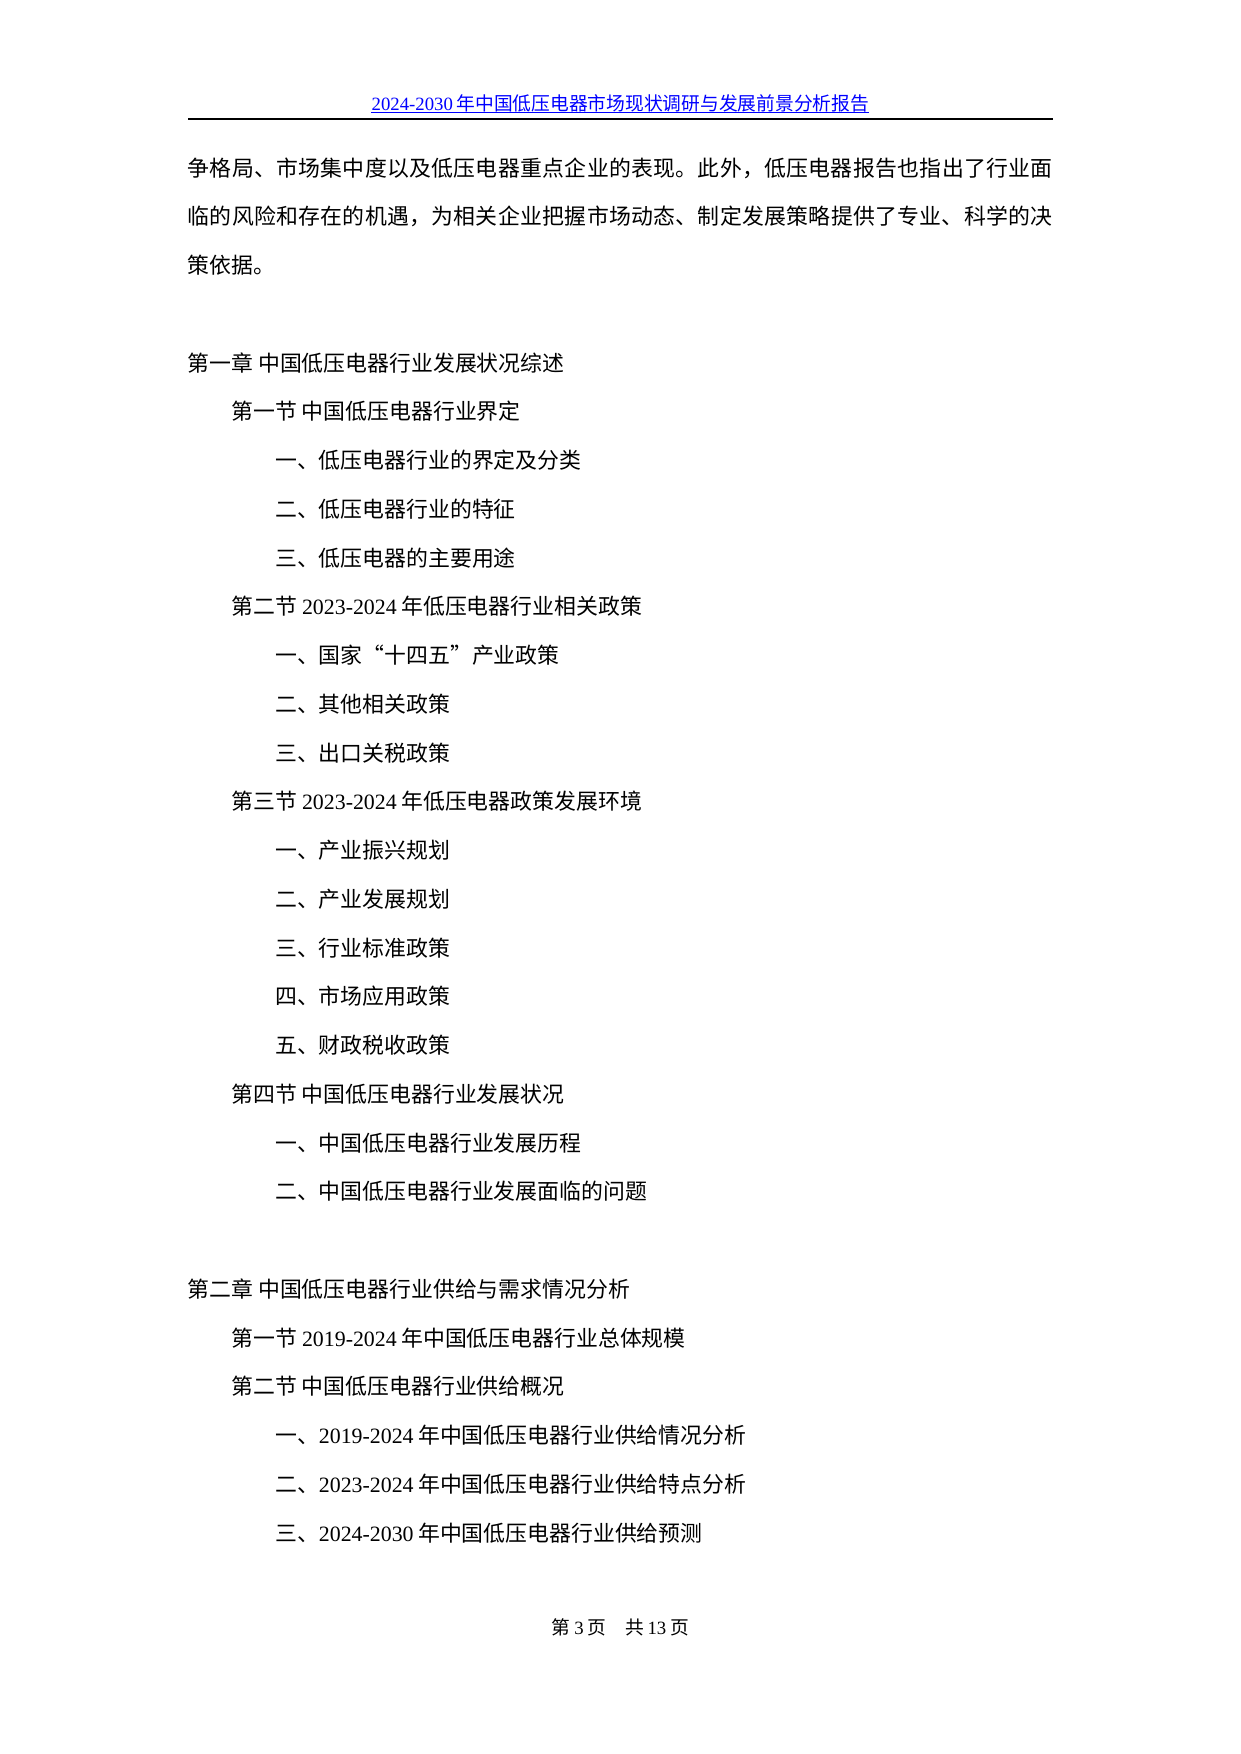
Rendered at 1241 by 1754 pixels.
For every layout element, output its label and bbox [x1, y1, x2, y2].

text [187, 150, 1053, 1548]
